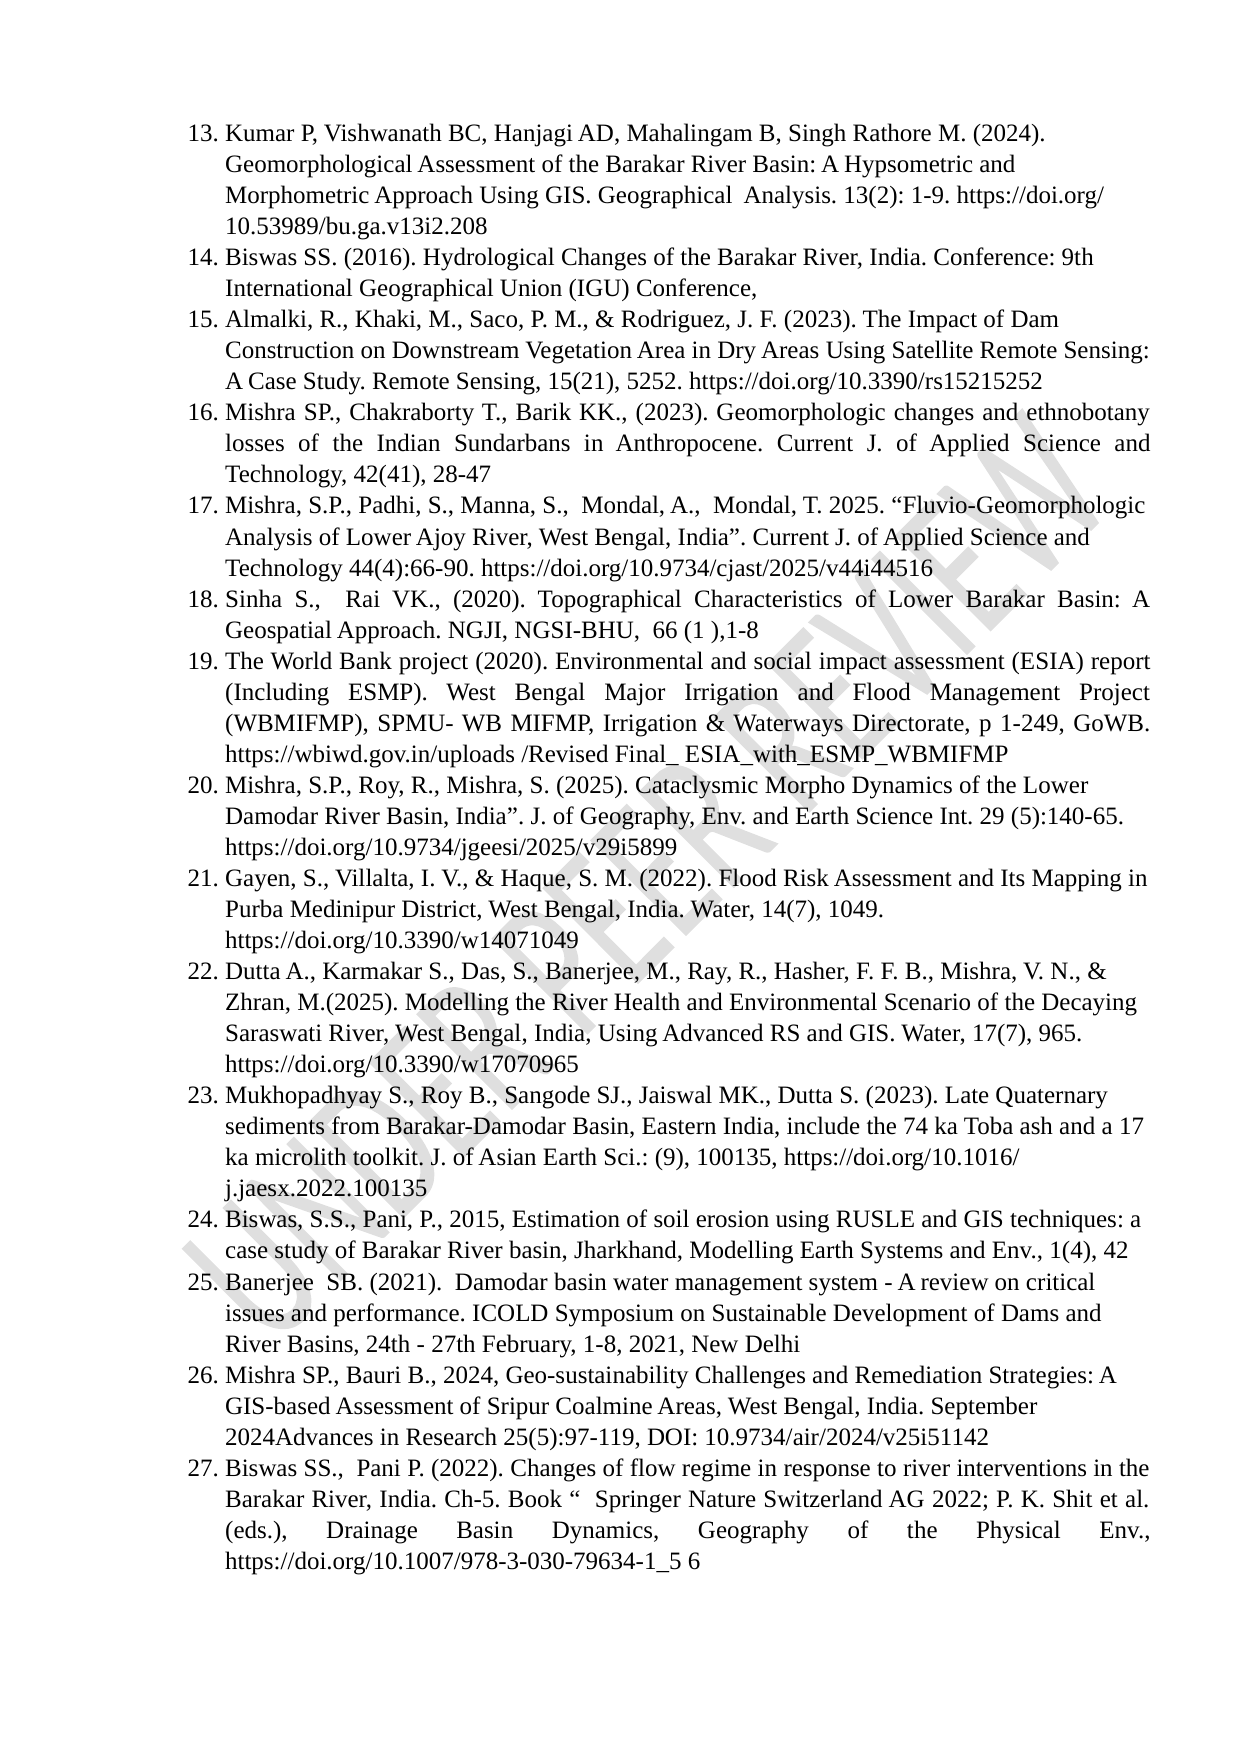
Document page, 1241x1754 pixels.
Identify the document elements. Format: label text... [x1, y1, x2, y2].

list Almalki, R., Khaki, M., Saco, P. M., & Rodriguez, J. F. (2023). The Impact of Dam Construction on Downstream Vegetation Area in Dry Areas Using Satellite Remote Sensing: A Case Study. Remote Sensing, 15(21), 5252. https://doi.org/10.3390/rs15215252 [187, 304, 1151, 395]
list Sinha S., Rai VK., (2020). Topographical Characteristics of Lower Barakar Basin: A Geospatial Approach. NGJI, NGSI-BHU, 66 (1 ),1-8 [187, 584, 1151, 643]
list Banerjee SB. (2021). Damodar basin water management system - A review on critical issues and performance. ICOLD Symposium on Sustainable Development of Dams and River Basins, 24th - 27th February, 1-8, 2021, New Delhi [187, 1267, 1151, 1357]
list Biswas SS. (2016). Hydrological Changes of the Barakar River, India. Conference: 9th International Geographical Union (IGU) Conference, [187, 242, 1151, 302]
list Gayen, S., Villalta, I. V., & Haque, S. M. (2022). Flood Risk Assessment and Its Mapping in Purba Medinipur District, West Bengal, India. Water, 14(7), 1049. https://doi.org/10.3390/w14071049 [187, 863, 1151, 954]
list The World Bank project (2020). Environmental and social impact assessment (ESIA) report (Including ESMP). West Bengal Major Irrigation and Flood Management Project (WBMIFMP), SPMU- WB MIFMP, Irrigation & Waterways Directorate, p 1-249, GoWB. https://wbiwd.gov.in/uploads /Revised Final_ ESIA_with_ESMP_WBMIFMP [187, 646, 1151, 768]
list Mishra SP., Chakraborty T., Barik KK., (2023). Geomorphologic changes and ethnobotany losses of the Indian Sundarbans in Anthropocene. Current J. of Applied Science and Technology, 42(41), 28-47 [187, 397, 1151, 488]
list Mishra, S.P., Roy, R., Mishra, S. (2025). Cataclysmic Morpho Dynamics of the Lower Damodar River Basin, India”. J. of Geography, Env. and Earth Science Int. 29 (5):140-65. https://doi.org/10.9734/jgeesi/2025/v29i5899 [187, 770, 1151, 861]
list Mishra SP., Bauri B., 2024, Geo-sustainability Challenges and Remediation Strategies: A GIS-based Assessment of Sripur Coalmine Areas, West Bengal, India. September 2024Advances in Research 25(5):97-119, DOI: 10.9734/air/2024/v25i51142 [187, 1360, 1151, 1451]
list Mishra, S.P., Padhi, S., Manna, S., Mondal, A., Mondal, T. 2025. “Fluvio-Geomorphologic Analysis of Lower Ajoy River, West Bengal, India”. Current J. of Applied Science and Technology 44(4):66-90. https://doi.org/10.9734/cjast/2025/v44i44516 [187, 491, 1151, 581]
list Dutta A., Karmakar S., Das, S., Banerjee, M., Ray, R., Hasher, F. F. B., Mishra, V. N., & Zhran, M.(2025). Modelling the River Health and Environmental Scenario of the Decaying Saraswati River, West Bengal, India, Using Advanced RS and GIS. Water, 17(7), 965. https://doi.org/10.3390/w17070965 [187, 956, 1151, 1078]
list Biswas, S.S., Pani, P., 2015, Estimation of soil erosion using RUSLE and GIS techniques: a case study of Barakar River basin, Jharkhand, Modelling Earth Systems and Env., 1(4), 42 [187, 1204, 1151, 1264]
list Mukhopadhyay S., Roy B., Sangode SJ., Jaiswal MK., Dutta S. (2023). Late Quaternary sediments from Barakar-Damodar Basin, Eastern India, include the 74 ka Toba ash and a 17 ka microlith toolkit. J. of Asian Earth Sci.: (9), 100135, https://doi.org/10.1016/ j.jaesx.2022.100135 [187, 1080, 1151, 1202]
list Biswas SS., Pani P. (2022). Changes of flow regime in response to river interventions in the Barakar River, India. Ch-5. Book “ Springer Nature Switzerland AG 2022; P. K. Shit et al. (eds.), Drainage Basin Dynamics, Geography of the Physical Env., https://doi.org/10.1007/978-3-030-79634-1_5 6 [187, 1453, 1151, 1575]
list Kumar P, Vishwanath BC, Hanjagi AD, Mahalingam B, Singh Rathore M. (2024). Geomorphological Assessment of the Barakar River Basin: A Hypsometric and Morphometric Approach Using GIS. Geographical Analysis. 13(2): 1-9. https://doi.org/ 10.53989/bu.ga.v13i2.208 [187, 118, 1151, 240]
